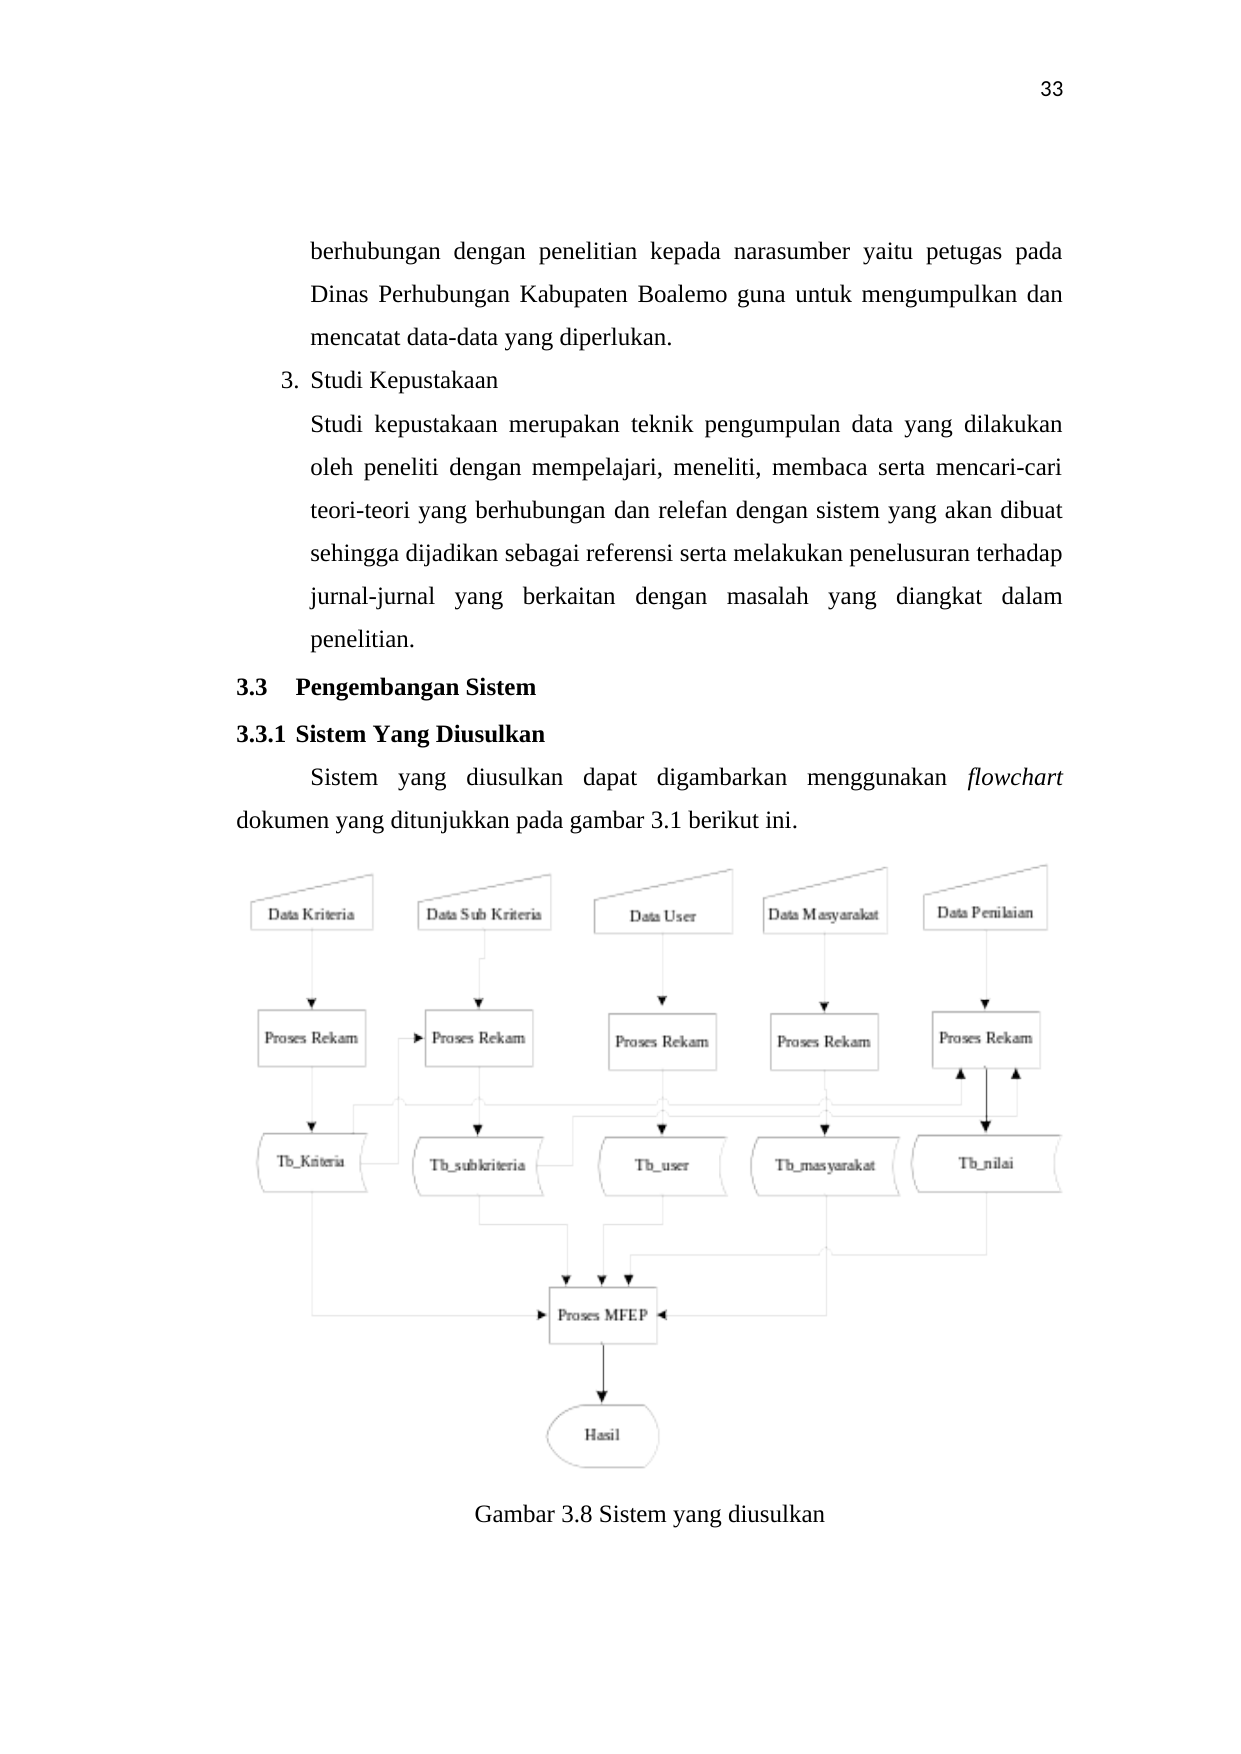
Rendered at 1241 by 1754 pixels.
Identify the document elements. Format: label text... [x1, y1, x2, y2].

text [310, 236, 1063, 351]
subtitle Sistem Yang Diusulkan [236, 719, 1063, 748]
list Studi kepustakaan merupakan teknik pengumpulan data yang dilakukan oleh peneliti dengan mempelajari, meneliti, membaca serta mencari-cari teori-teori yang berhubungan dan relefan dengan sistem yang akan dibuat sehingga dijadikan sebagai referensi serta melakukan penelusuran terhadap jurnal-jurnal yang berkaitan dengan masalah yang diangkat dalam penelitian. [310, 409, 1063, 653]
list Studi Kepustakaan [281, 366, 1063, 394]
subtitle Pengembangan Sistem [236, 672, 1063, 700]
text Sistem yang diusulkan dapat digambarkan menggunakan flowchart dokumen yang ditunjukkan pada gambar 3.1 berikut ini. [236, 762, 1063, 834]
